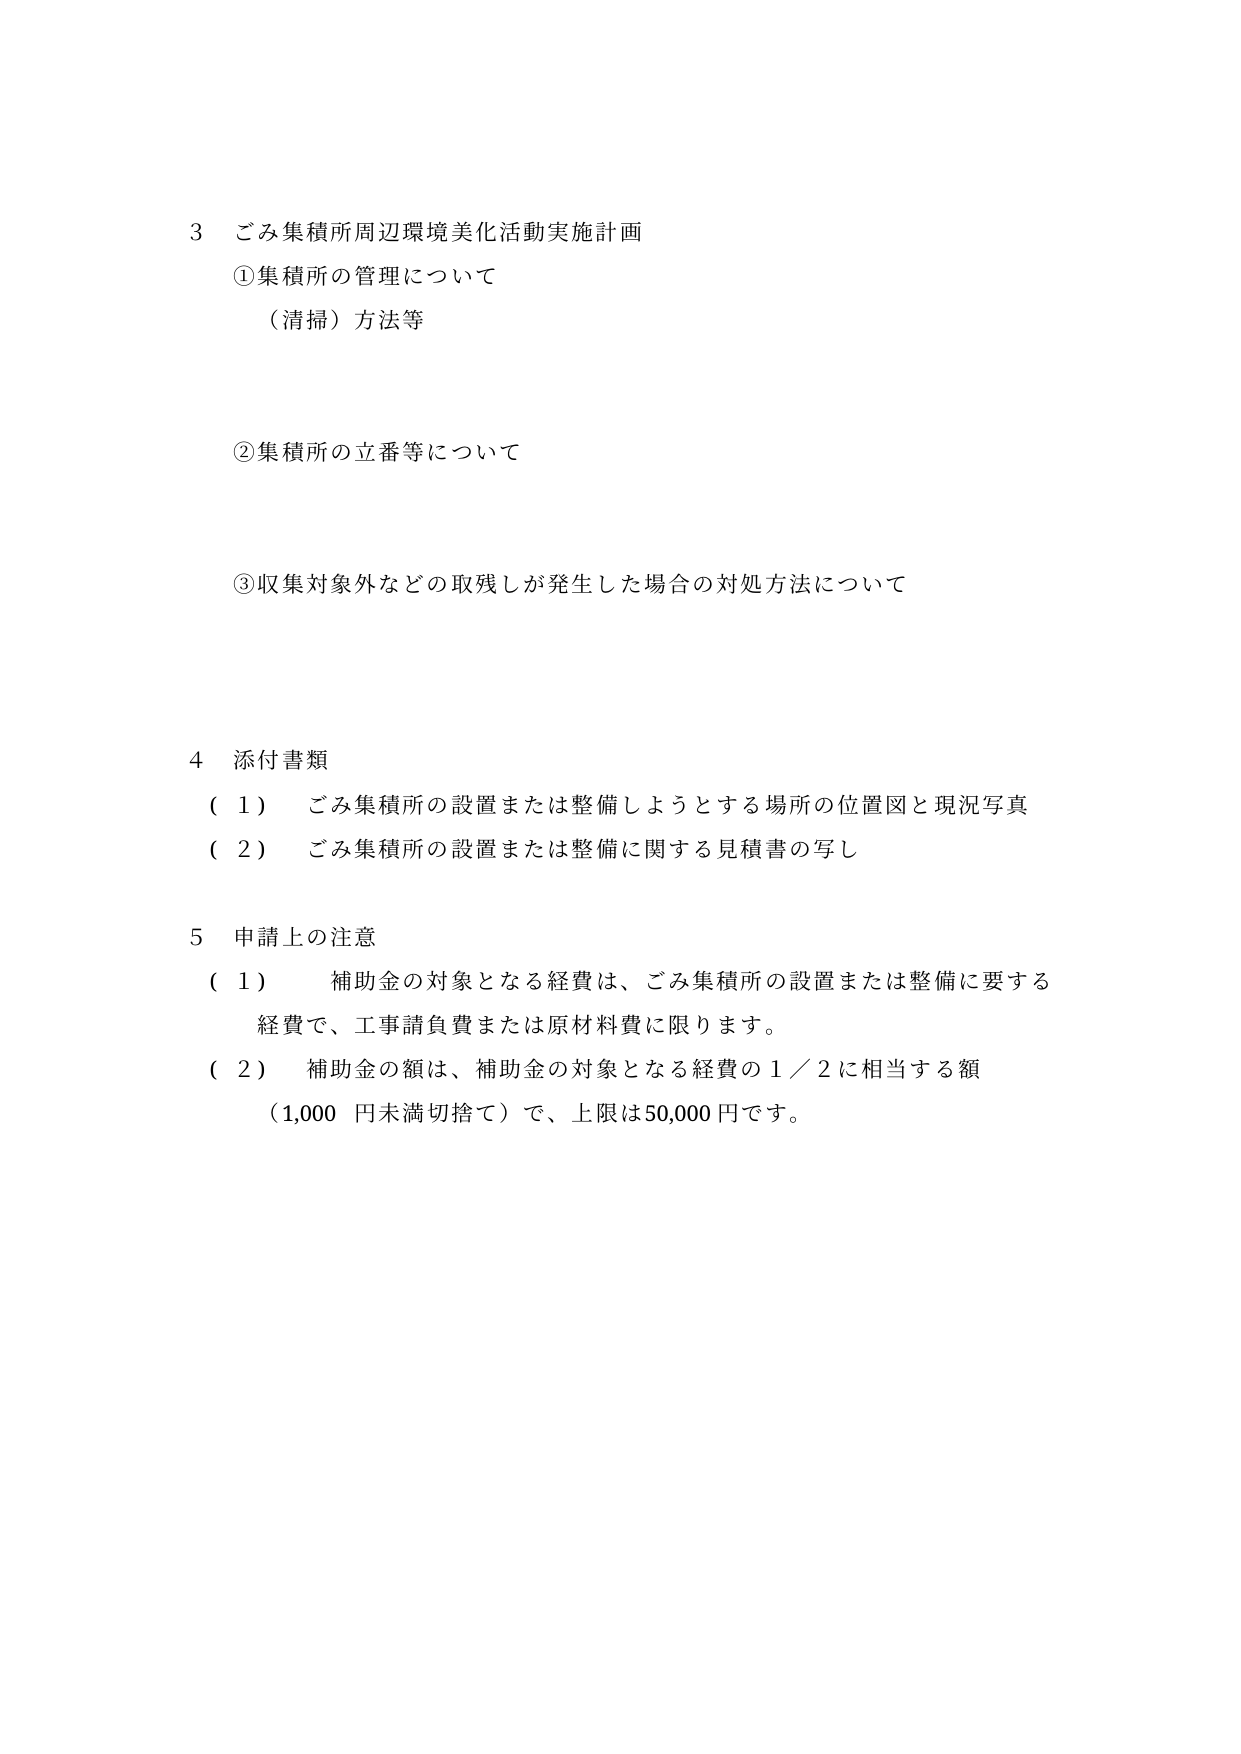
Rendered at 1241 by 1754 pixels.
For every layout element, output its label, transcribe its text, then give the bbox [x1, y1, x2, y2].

text (１) 補助金の対象となる経費は、ごみ集積所の設置または整備に要する経費で、工事請負費または原材料費に限ります。 [206, 958, 1055, 1046]
text (２) 補助金の額は、補助金の対象となる経費の１／２に相当する額（1,000円未満切捨て）で、上限は50,000円です。 [206, 1046, 1055, 1134]
text (２) ごみ集積所の設置または整備に関する見積書の写し [185, 826, 1055, 870]
text ４ 添付書類 [185, 737, 1055, 782]
text （清掃）方法等 [185, 297, 1055, 341]
text ①集積所の管理について [185, 253, 1055, 297]
text ③収集対象外などの取残しが発生した場合の対処方法について [185, 561, 1055, 605]
text ５ 申請上の注意 [185, 914, 1055, 958]
text ②集積所の立番等について [185, 429, 1055, 473]
text ３ ごみ集積所周辺環境美化活動実施計画 [185, 209, 1055, 253]
text (１) ごみ集積所の設置または整備しようとする場所の位置図と現況写真 [185, 782, 1055, 826]
